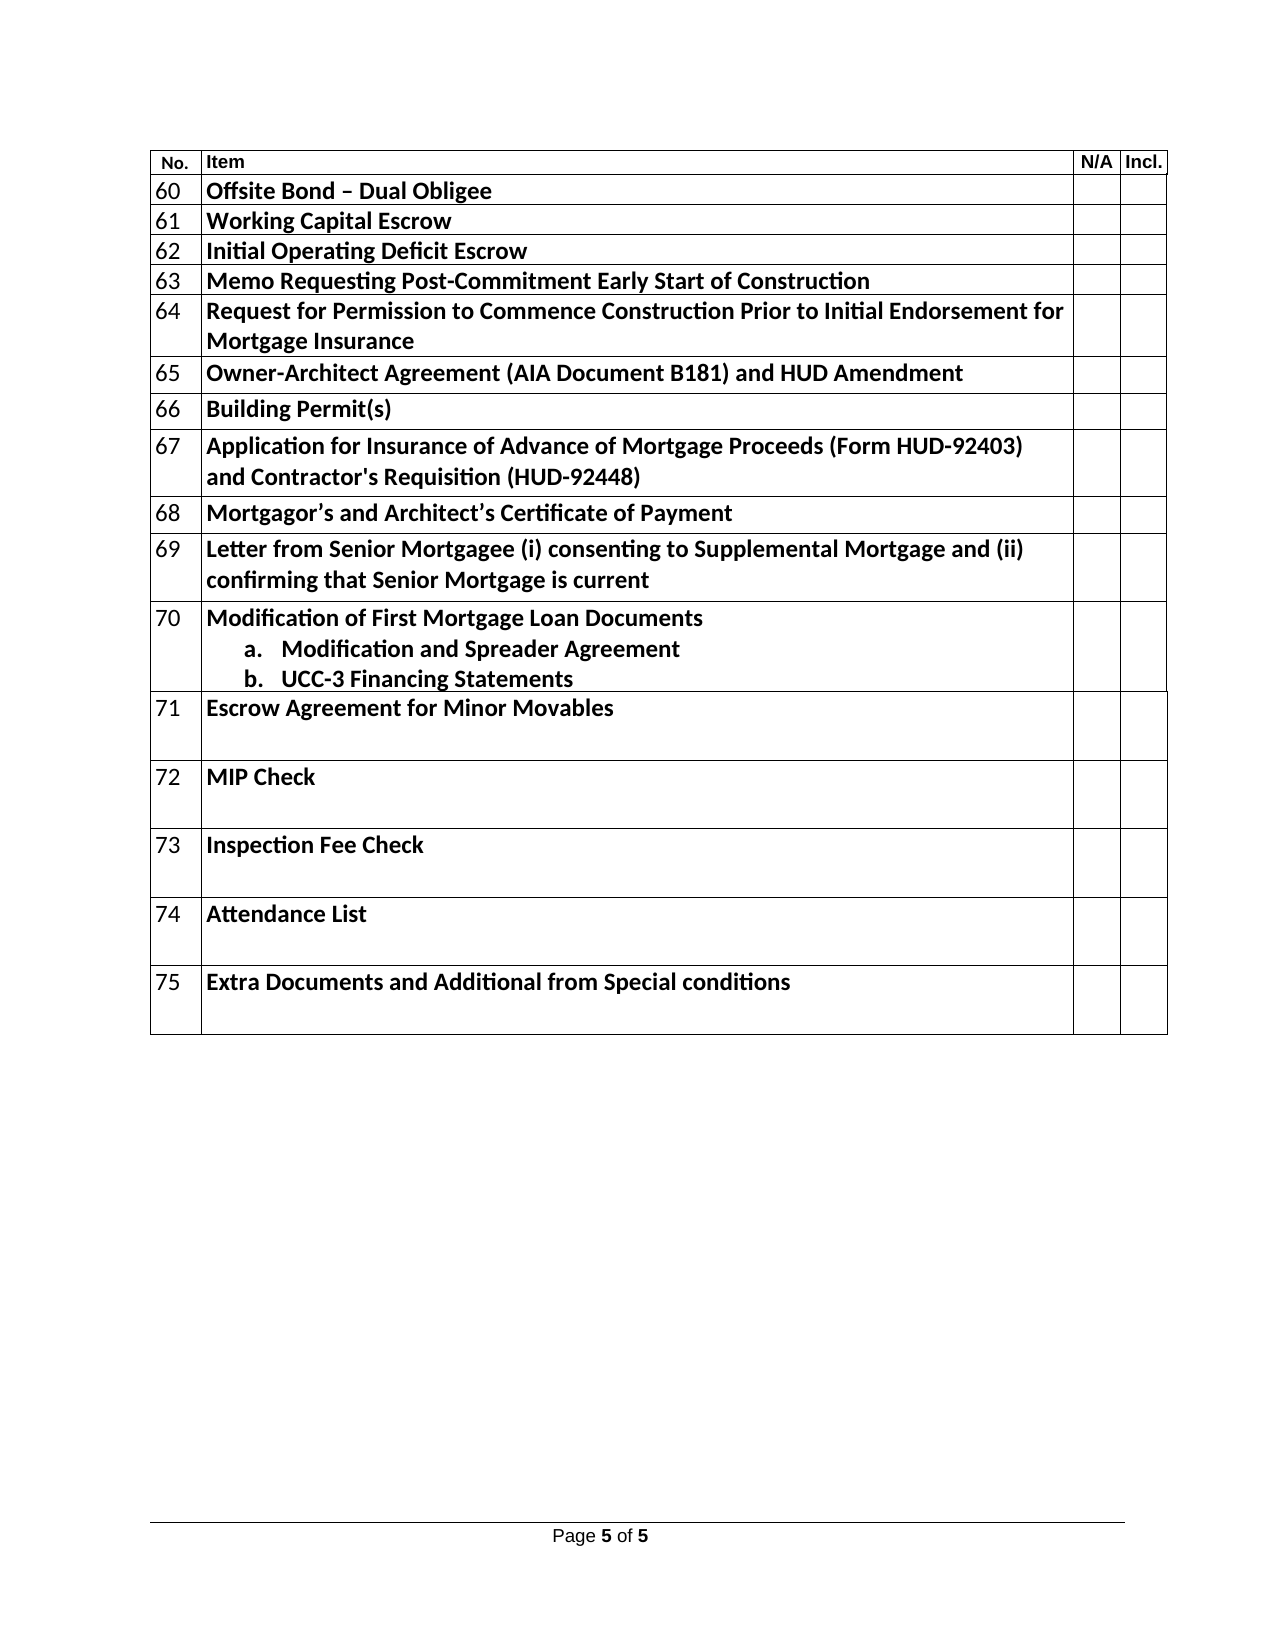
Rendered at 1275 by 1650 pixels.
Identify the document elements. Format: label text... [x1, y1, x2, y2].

table_cell Letter from Senior Mortgagee (i) consenting to Supplemental Mortgage and (ii) confirming that Senior Mortgage is current [202, 534, 1073, 601]
table_cell [151, 295, 201, 356]
table_cell [1074, 357, 1120, 393]
table_cell [1121, 357, 1166, 393]
table_header No. [151, 151, 201, 174]
table_cell [151, 235, 201, 264]
table_cell Application for Insurance of Advance of Mortgage Proceeds (Form HUD-92403) and Contractor's Requisition (HUD-92448) [202, 430, 1073, 496]
table_cell Memo Requesting Post-Commitment Early Start of Construction [202, 265, 1073, 294]
table_cell Extra Documents and Additional from Special conditions [202, 966, 1073, 1034]
table_cell [1074, 761, 1120, 828]
table_cell [1121, 175, 1166, 204]
table_cell MIP Check [202, 761, 1073, 828]
table_cell [151, 602, 201, 691]
table_cell [1074, 295, 1120, 356]
table_cell [1074, 205, 1120, 234]
table_header Item [202, 151, 1073, 174]
table_cell [151, 829, 201, 897]
table_cell [151, 175, 201, 204]
table_cell Inspection Fee Check [202, 829, 1073, 897]
table_cell [1121, 235, 1166, 264]
table_cell Attendance List [202, 898, 1073, 965]
table_cell [1121, 534, 1166, 601]
table_cell [1074, 966, 1120, 1034]
table_cell Offsite Bond – Dual Obligee [202, 175, 1073, 204]
table_cell [1074, 497, 1120, 533]
table_cell Owner-Architect Agreement (AIA Document B181) and HUD Amendment [202, 357, 1073, 393]
table_cell [151, 497, 201, 533]
table_header Incl. [1121, 151, 1167, 174]
table_cell [1074, 394, 1120, 429]
table_cell [151, 430, 201, 496]
table_cell [1074, 265, 1120, 294]
table_cell [1074, 430, 1120, 496]
table_cell [151, 898, 201, 965]
table_cell [1074, 235, 1120, 264]
table_header N/A [1074, 151, 1120, 174]
table_cell [1121, 829, 1167, 897]
table_cell [1074, 175, 1120, 204]
table_cell Working Capital Escrow [202, 205, 1073, 234]
table_cell Escrow Agreement for Minor Movables [202, 692, 1073, 760]
table_cell [1121, 265, 1166, 294]
table_cell [1121, 761, 1167, 828]
table_cell [151, 534, 201, 601]
table_cell [1074, 829, 1120, 897]
table_cell [151, 692, 201, 760]
table_cell [151, 265, 201, 294]
table_cell Modification of First Mortgage Loan Documents Modification and Spreader Agreement UCC-3 Financing Statements [202, 602, 1073, 691]
table_cell [151, 761, 201, 828]
table_cell Request for Permission to Commence Construction Prior to Initial Endorsement for Mortgage Insurance [202, 295, 1073, 356]
table_cell Mortgagor’s and Architect’s Certificate of Payment [202, 497, 1073, 533]
table_cell [151, 966, 201, 1034]
table_cell [151, 205, 201, 234]
table_cell [1121, 898, 1167, 965]
table_cell [1121, 966, 1167, 1034]
table_cell [1121, 205, 1166, 234]
table_cell [1121, 497, 1166, 533]
table_cell [151, 357, 201, 393]
table_cell [1121, 602, 1166, 691]
table_cell [1121, 394, 1166, 429]
table_cell [1074, 898, 1120, 965]
table_cell [1121, 430, 1166, 496]
table_cell [151, 394, 201, 429]
table_cell [1074, 534, 1120, 601]
table_cell [1074, 602, 1120, 691]
table_cell Initial Operating Deficit Escrow [202, 235, 1073, 264]
table_cell [1074, 692, 1120, 760]
table_cell [1121, 295, 1166, 356]
table_cell [1121, 692, 1167, 760]
table_cell Building Permit(s) [202, 394, 1073, 429]
